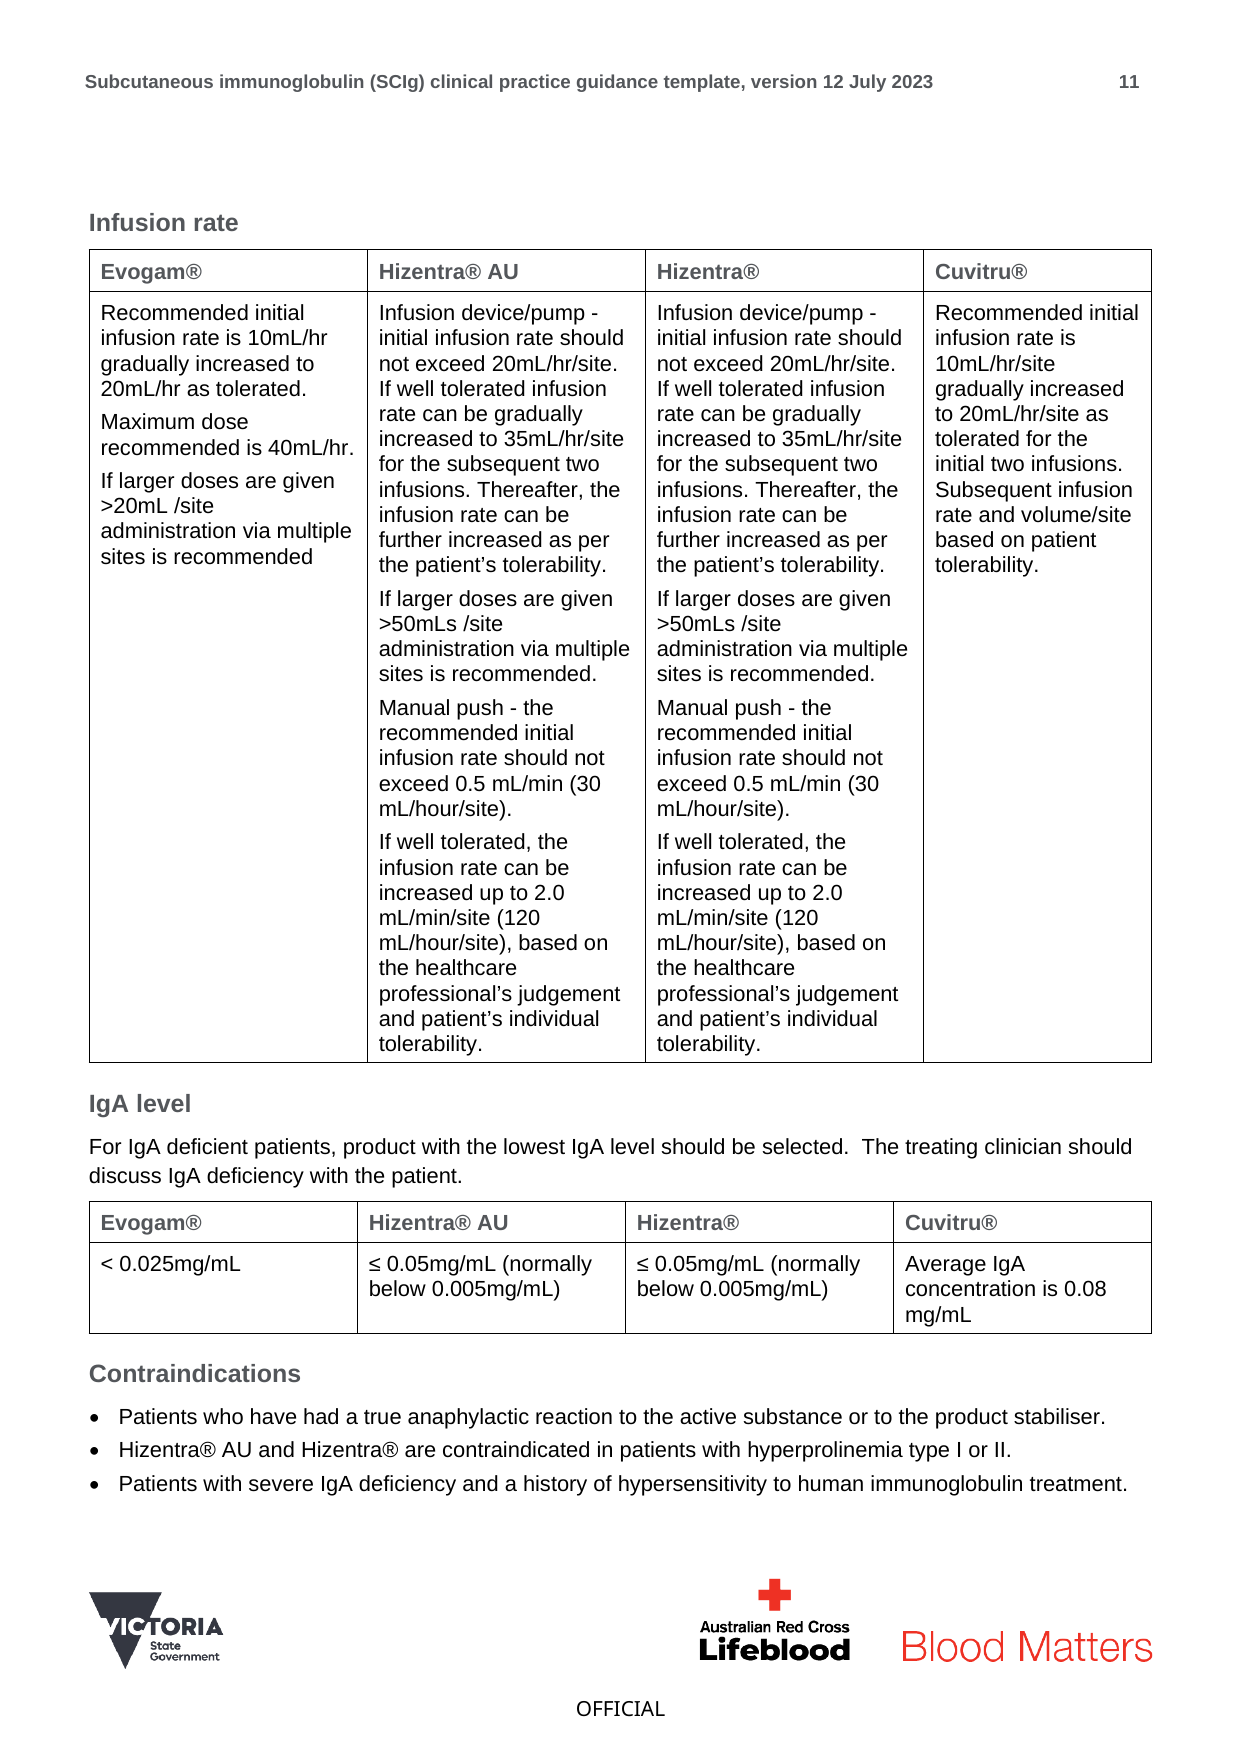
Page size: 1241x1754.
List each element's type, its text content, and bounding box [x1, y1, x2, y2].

table_header Hizentra® AU [358, 1202, 625, 1242]
table_cell < 0.025mg/mL [90, 1243, 357, 1333]
table_header Evogam® [90, 250, 367, 291]
table_header Evogam® [90, 1202, 357, 1242]
text Patients with severe IgA deficiency and a history of hypersensitivity to human immunoglobulin treatment. [89, 1467, 1152, 1496]
table_header Hizentra® [626, 1202, 893, 1242]
table_cell Recommended initial infusion rate is 10mL/hr/site gradually increased to 20mL/hr/site as tolerated for the initial two infusions. Subsequent infusion rate and volume/site based on patient tolerability. [924, 292, 1151, 1062]
picture [0, 1564, 1241, 1754]
table_cell ≤ 0.05mg/mL (normally below 0.005mg/mL) [626, 1243, 893, 1333]
table_cell Infusion device/pump - initial infusion rate should not exceed 20mL/hr/site. If well tolerated infusion rate can be gradually increased to 35mL/hr/site for the subsequent two infusions. Thereafter, the infusion rate can be further increased as per the patient’s tolerability. If larger doses are given >50mLs /site administration via multiple sites is recommended. Manual push - the recommended initial infusion rate should not exceed 0.5 mL/min (30 mL/hour/site). If well tolerated, the infusion rate can be increased up to 2.0 mL/min/site (120 mL/hour/site), based on the healthcare professional’s judgement and patient’s individual tolerability. [646, 292, 923, 1062]
table_header Cuvitru® [924, 250, 1151, 291]
text Hizentra® AU and Hizentra® are contraindicated in patients with hyperprolinemia type I or II. [89, 1434, 1152, 1463]
subtitle Contraindications [89, 1359, 1152, 1388]
table_cell ≤ 0.05mg/mL (normally below 0.005mg/mL) [358, 1243, 625, 1333]
table_cell Infusion device/pump - initial infusion rate should not exceed 20mL/hr/site. If well tolerated infusion rate can be gradually increased to 35mL/hr/site for the subsequent two infusions. Thereafter, the infusion rate can be further increased as per the patient’s tolerability. If larger doses are given >50mLs /site administration via multiple sites is recommended. Manual push - the recommended initial infusion rate should not exceed 0.5 mL/min (30 mL/hour/site). If well tolerated, the infusion rate can be increased up to 2.0 mL/min/site (120 mL/hour/site), based on the healthcare professional’s judgement and patient’s individual tolerability. [368, 292, 645, 1062]
table_cell Recommended initial infusion rate is 10mL/hr gradually increased to 20mL/hr as tolerated. Maximum dose recommended is 40mL/hr. If larger doses are given >20mL /site administration via multiple sites is recommended [90, 292, 367, 1062]
subtitle IgA level [89, 1088, 1152, 1117]
text For IgA deficient patients, product with the lowest IgA level should be selected. The treating clinician should discuss IgA deficiency with the patient. [89, 1130, 1152, 1188]
table_header Cuvitru® [894, 1202, 1151, 1242]
table_cell Average IgA concentration is 0.08 mg/mL [894, 1243, 1151, 1333]
table_header Hizentra® AU [368, 250, 645, 291]
subtitle Infusion rate [89, 208, 1152, 237]
table_header Hizentra® [646, 250, 923, 291]
text Patients who have had a true anaphylactic reaction to the active substance or to the product stabiliser. [89, 1401, 1152, 1430]
